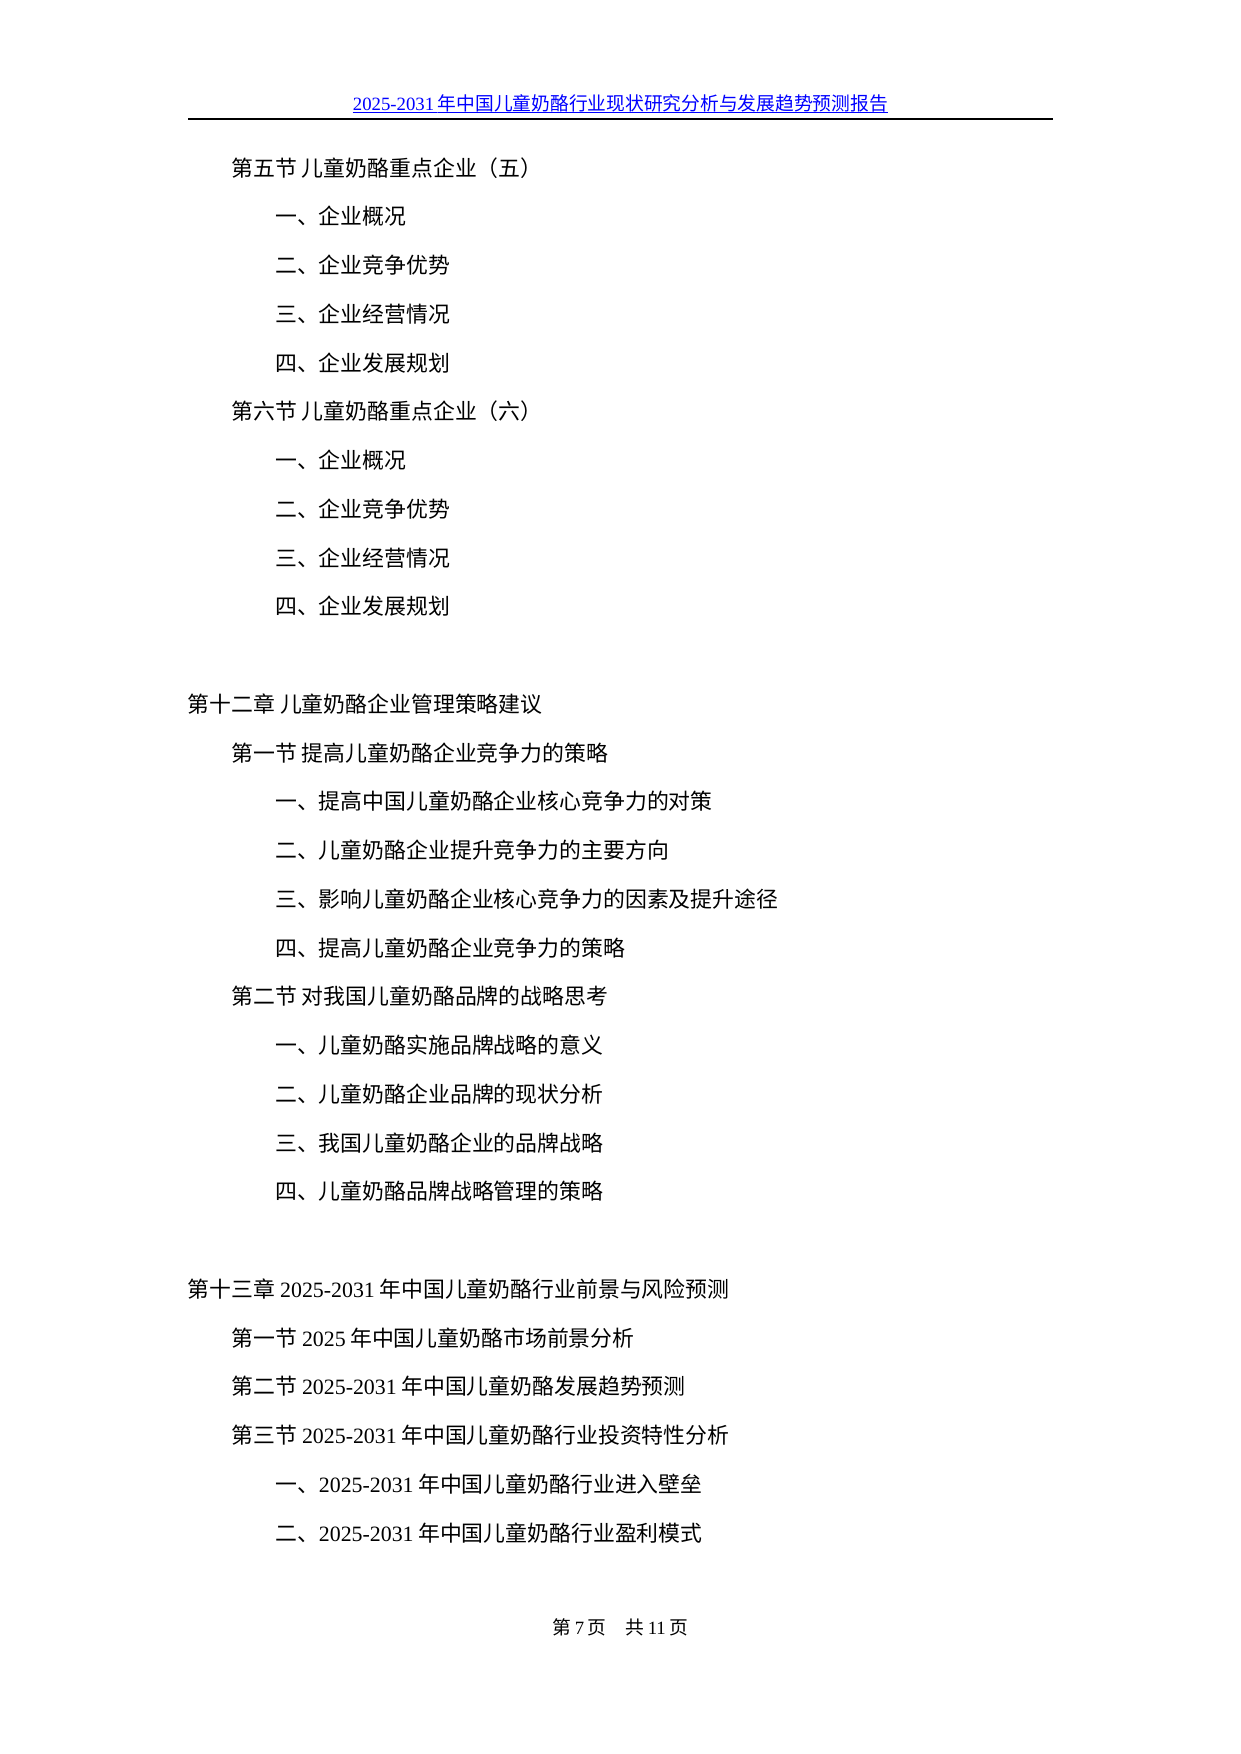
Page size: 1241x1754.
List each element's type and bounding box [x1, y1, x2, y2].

text [187, 150, 1053, 1548]
